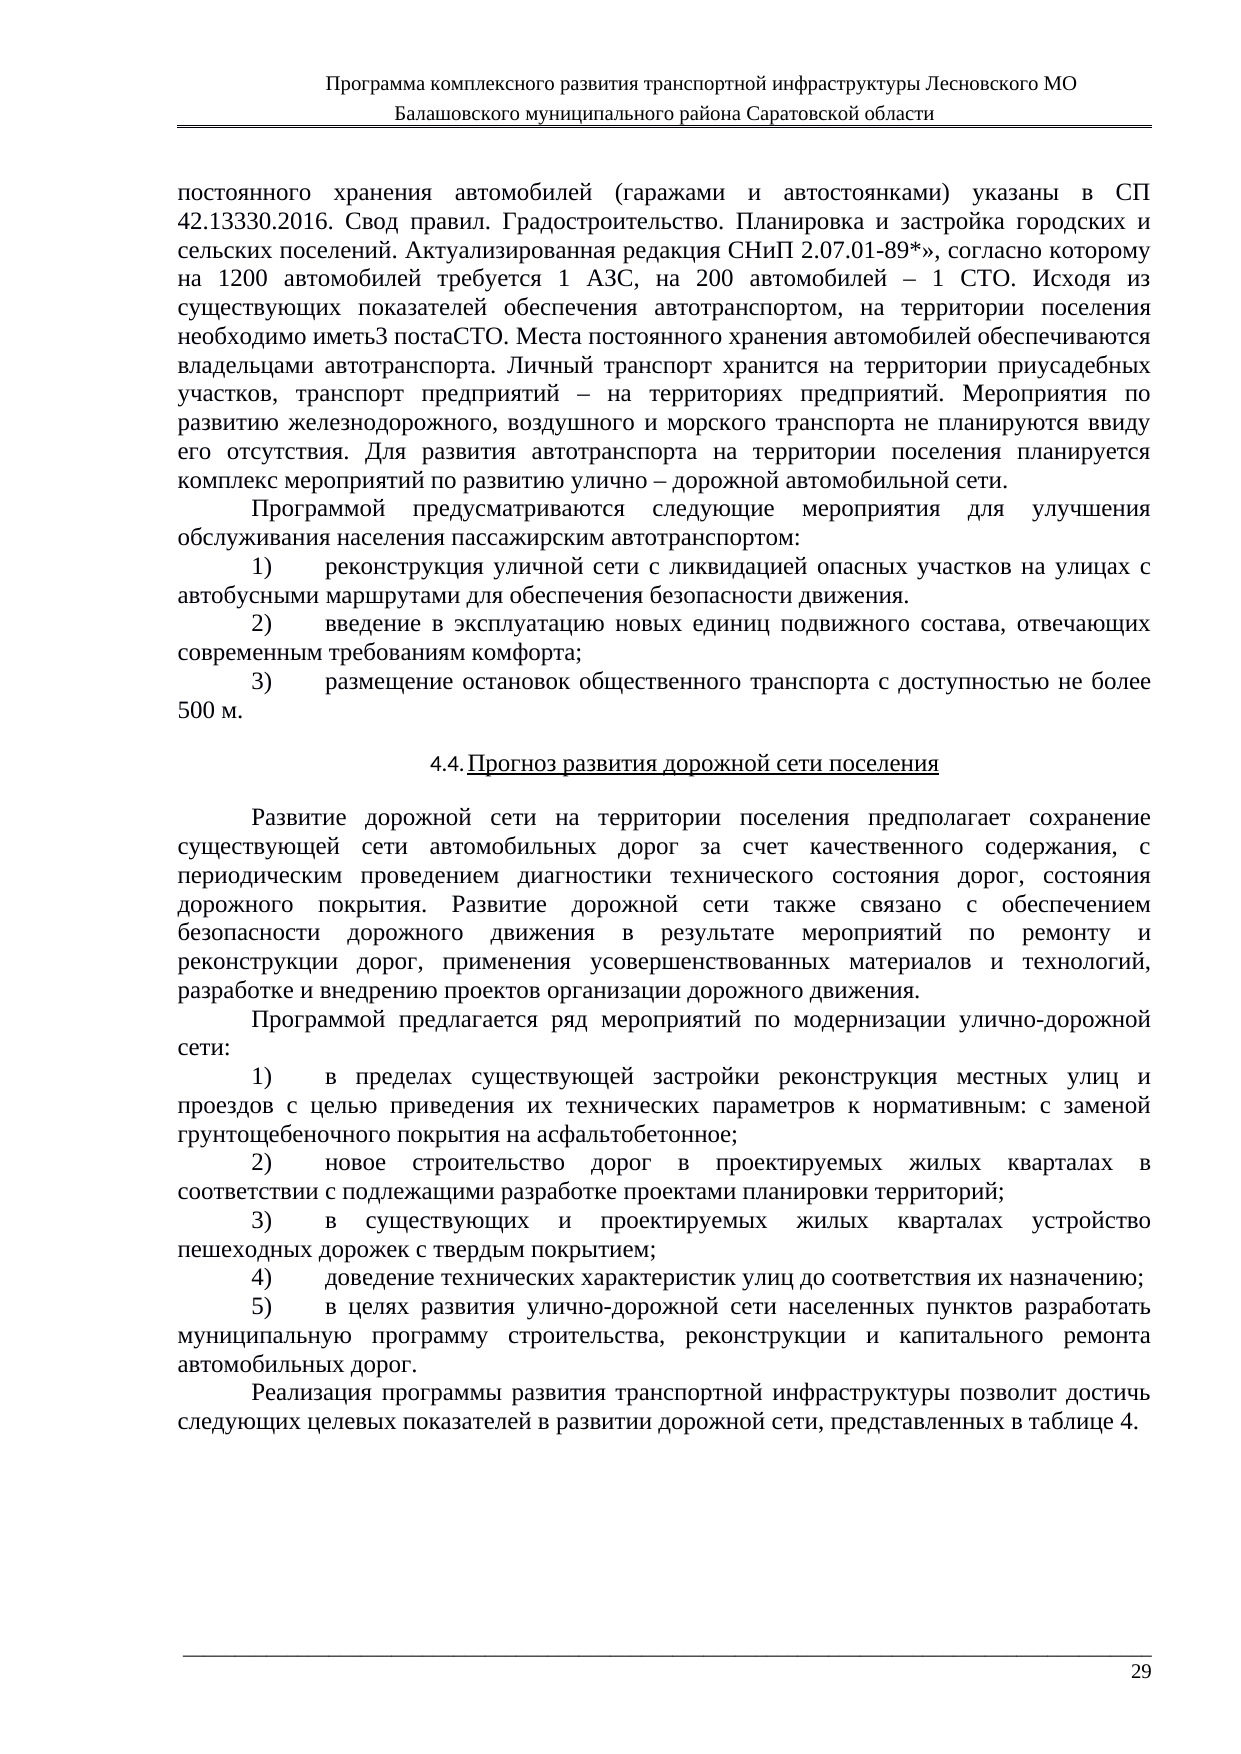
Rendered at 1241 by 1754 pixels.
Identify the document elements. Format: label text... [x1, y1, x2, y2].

text Развитие дорожной сети на территории поселения предполагает сохранение существующей сети автомобильных дорог за счет качественного содержания, с периодическим проведением диагностики технического состояния дорог, состояния дорожного покрытия. Развитие дорожной сети также связано с обеспечением безопасности дорожного движения в результате мероприятий по ремонту и реконструкции дорог, применения усовершенствованных материалов и технологий, разработке и внедрению проектов организации дорожного движения. [177, 802, 1152, 1004]
text 5) в целях развития улично-дорожной сети населенных пунктов разработать муниципальную программу строительства, реконструкции и капитального ремонта автомобильных дорог. [177, 1291, 1152, 1377]
text 3) в существующих и проектируемых жилых кварталах устройство пешеходных дорожек с твердым покрытием; [177, 1205, 1152, 1262]
text 1) реконструкция уличной сети с ликвидацией опасных участков на улицах с автобусными маршрутами для обеспечения безопасности движения. [177, 551, 1152, 608]
subtitle Прогноз развития дорожной сети поселения [217, 748, 1152, 777]
text Программой предлагается ряд мероприятий по модернизации улично-дорожной сети: [177, 1004, 1152, 1061]
text 2) новое строительство дорог в проектируемых жилых кварталах в соответствии с подлежащими разработке проектами планировки территорий; [177, 1147, 1152, 1205]
text Реализация программы развития транспортной инфраструктуры позволит достичь следующих целевых показателей в развитии дорожной сети, представленных в таблице 4. [177, 1377, 1152, 1435]
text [177, 177, 1152, 493]
text 1) в пределах существующей застройки реконструкция местных улиц и проездов с целью приведения их технических параметров к нормативным: с заменой грунтощебеночного покрытия на асфальтобетонное; [177, 1061, 1152, 1147]
text 4) доведение технических характеристик улиц до соответствия их назначению; [177, 1262, 1152, 1291]
text Программой предусматриваются следующие мероприятия для улучшения обслуживания населения пассажирским автотранспортом: [177, 493, 1152, 551]
text 2) введение в эксплуатацию новых единиц подвижного состава, отвечающих современным требованиям комфорта; [177, 608, 1152, 666]
text 3) размещение остановок общественного транспорта с доступностью не более 500 м. [177, 666, 1152, 723]
